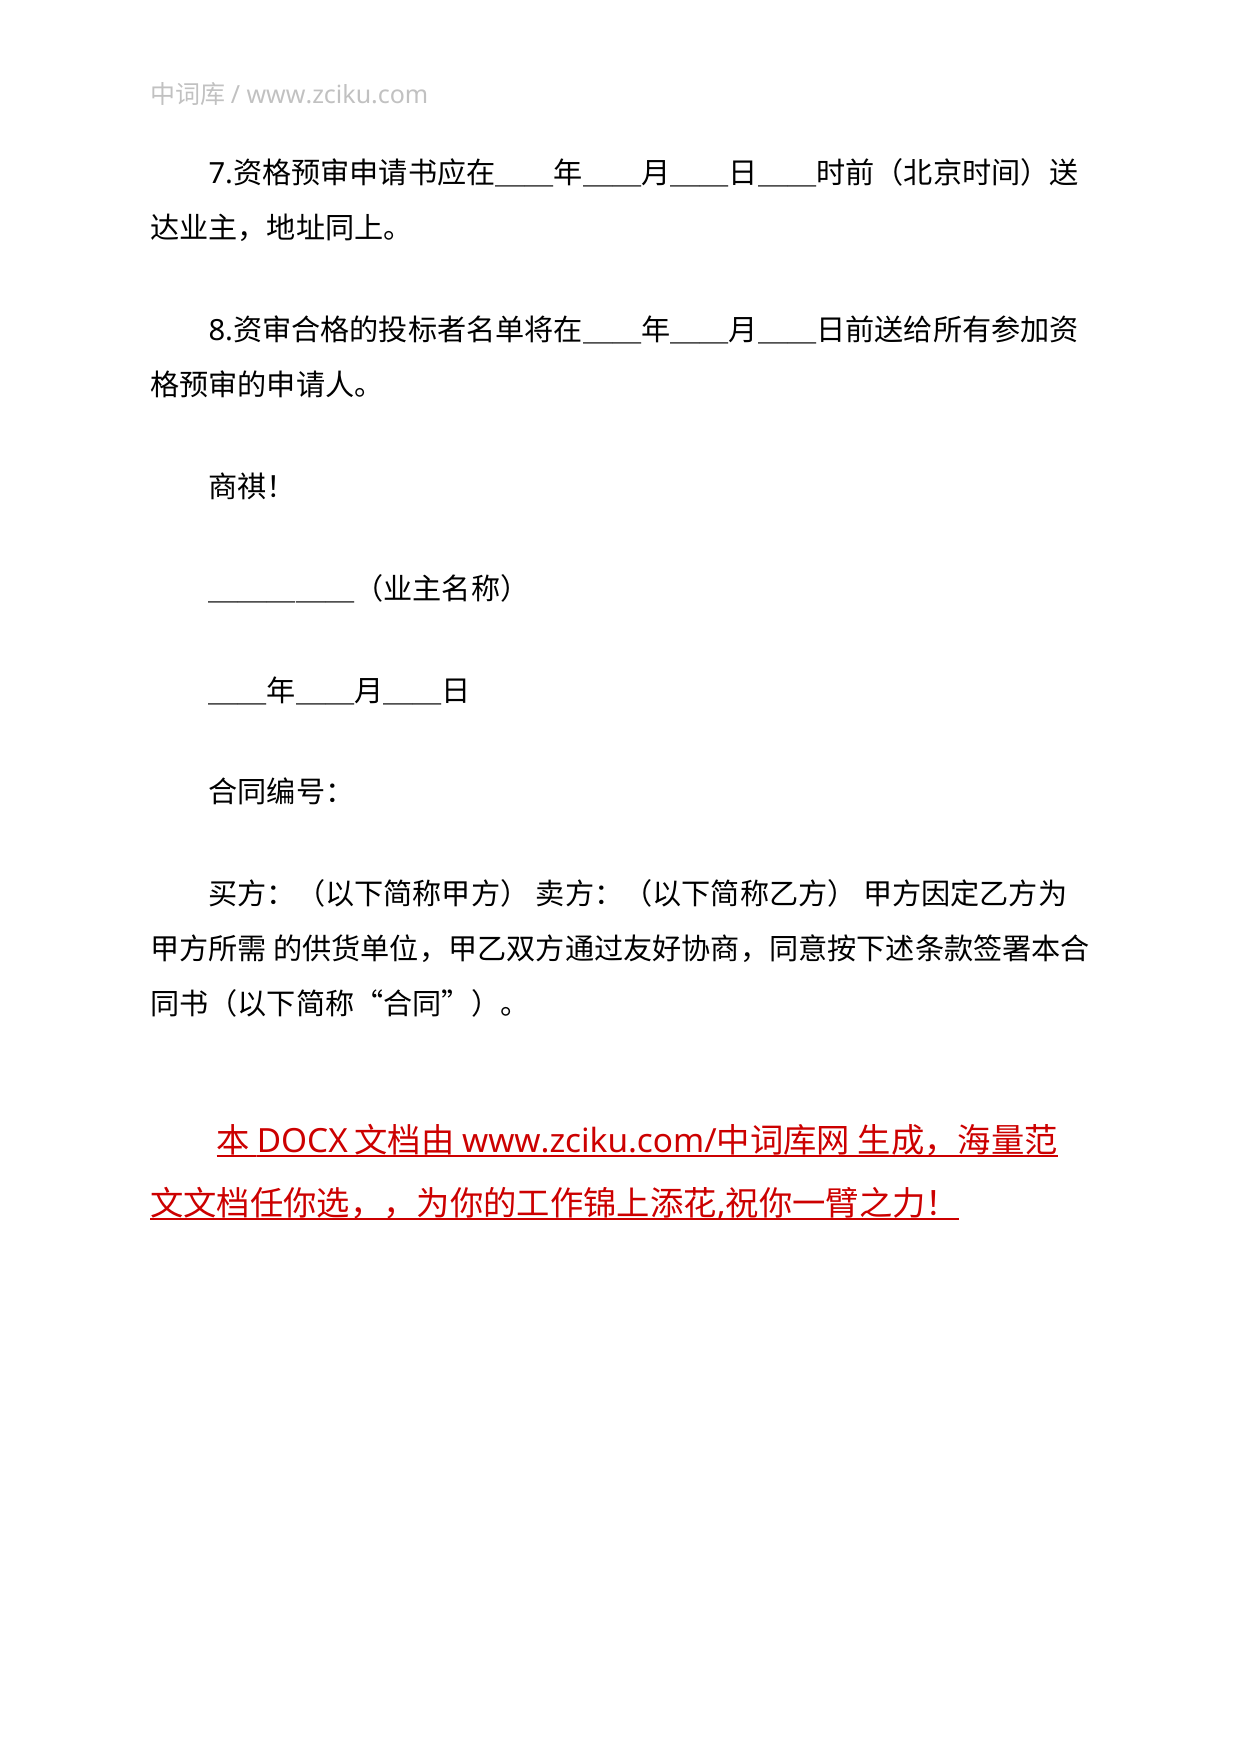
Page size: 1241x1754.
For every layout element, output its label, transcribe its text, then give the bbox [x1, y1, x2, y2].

text ＿＿＿＿＿（业主名称） [150, 565, 1090, 608]
text 买方：（以下简称甲方） 卖方：（以下简称乙方） 甲方因定乙方为甲方所需 的供货单位，甲乙双方通过友好协商，同意按下述条款签署本合同书（以下简称“合同”）。 [150, 871, 1090, 1023]
text 合同编号： [150, 769, 1090, 811]
text 商祺！ [150, 463, 1090, 506]
text 8.资审合格的投标者名单将在＿＿年＿＿月＿＿日前送给所有参加资格预审的申请人。 [150, 307, 1090, 404]
text 7.资格预审申请书应在＿＿年＿＿月＿＿日＿＿时前（北京时间）送达业主，地址同上。 [150, 150, 1090, 247]
text ＿＿年＿＿月＿＿日 [150, 667, 1090, 709]
text 本DOCX文档由 www.zciku.com/中词库网 生成，海量范文文档任你选，，为你的工作锦上添花,祝你一臂之力！ [150, 1113, 1090, 1225]
